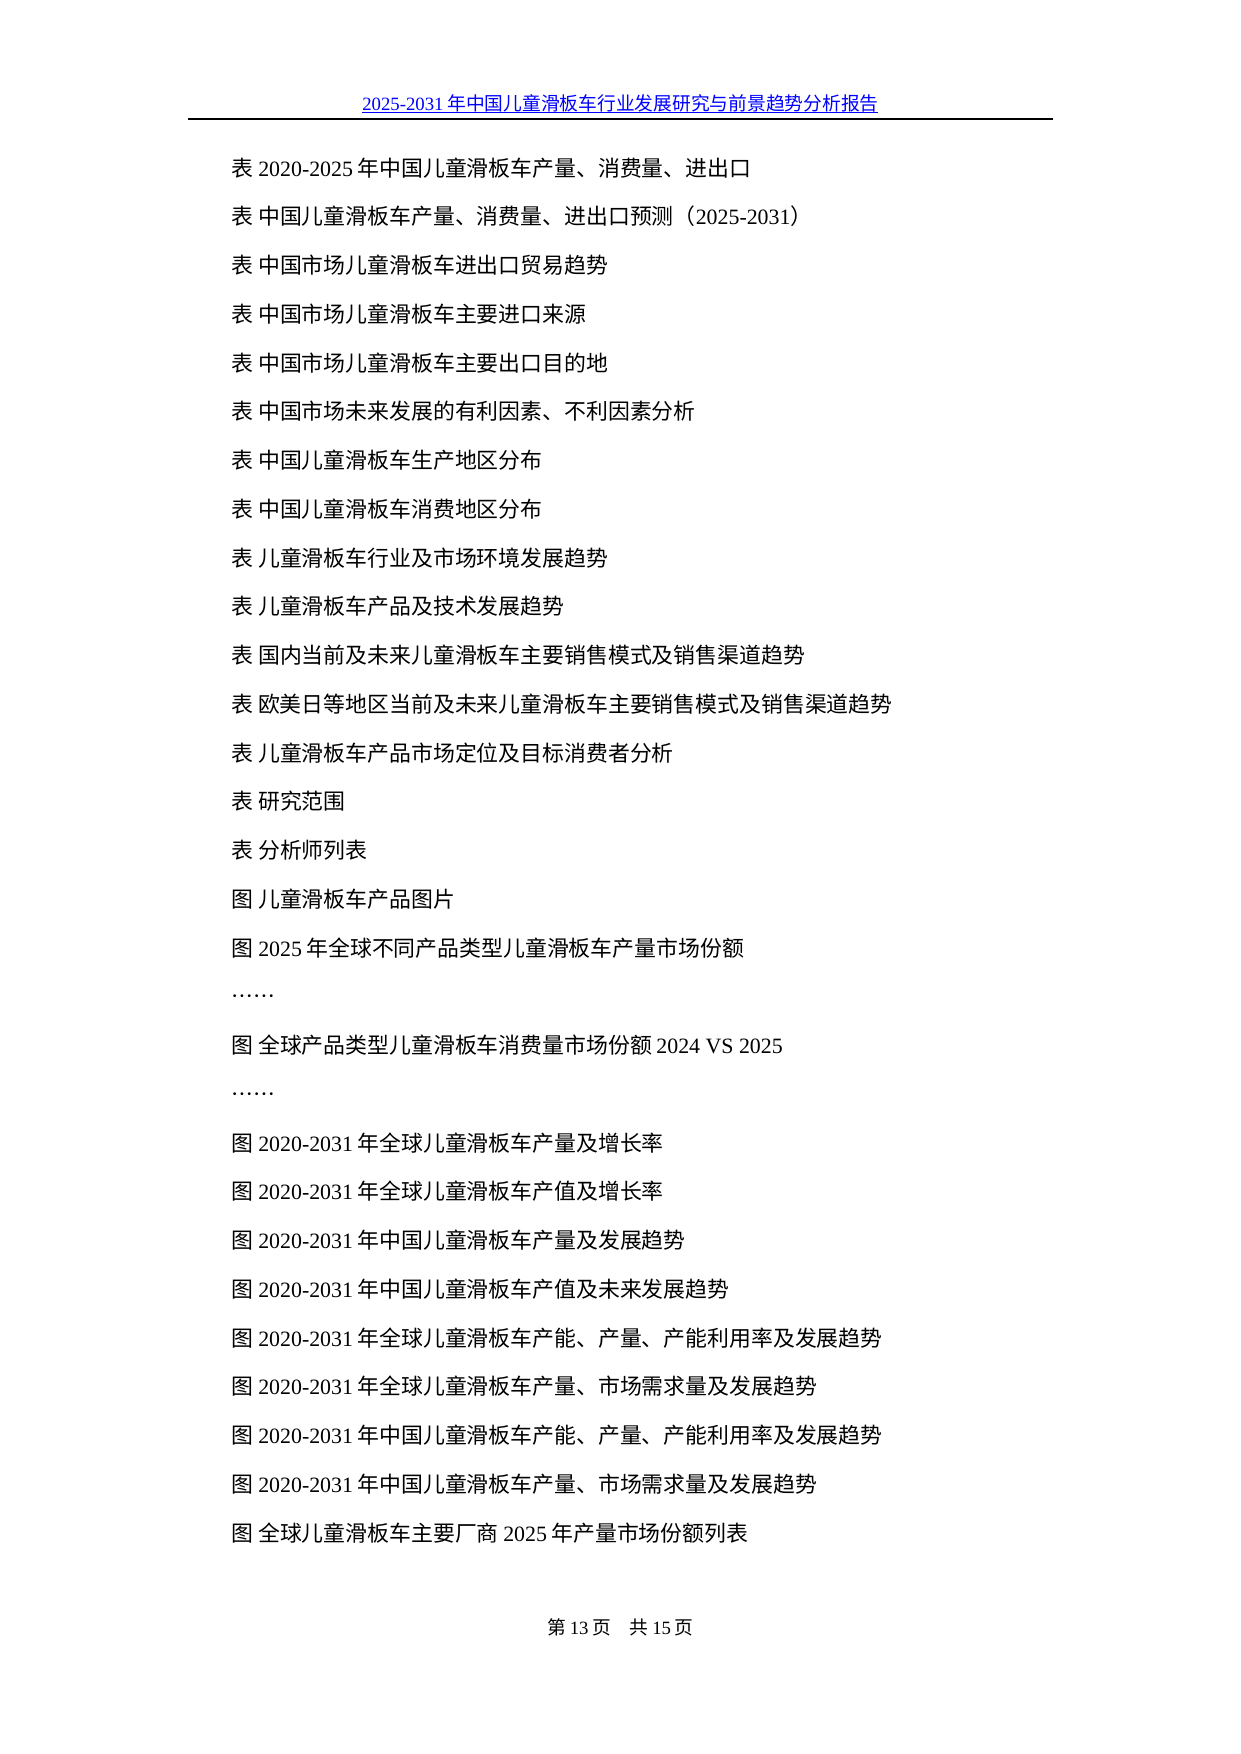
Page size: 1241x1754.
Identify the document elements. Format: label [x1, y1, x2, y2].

text [187, 150, 1053, 1548]
